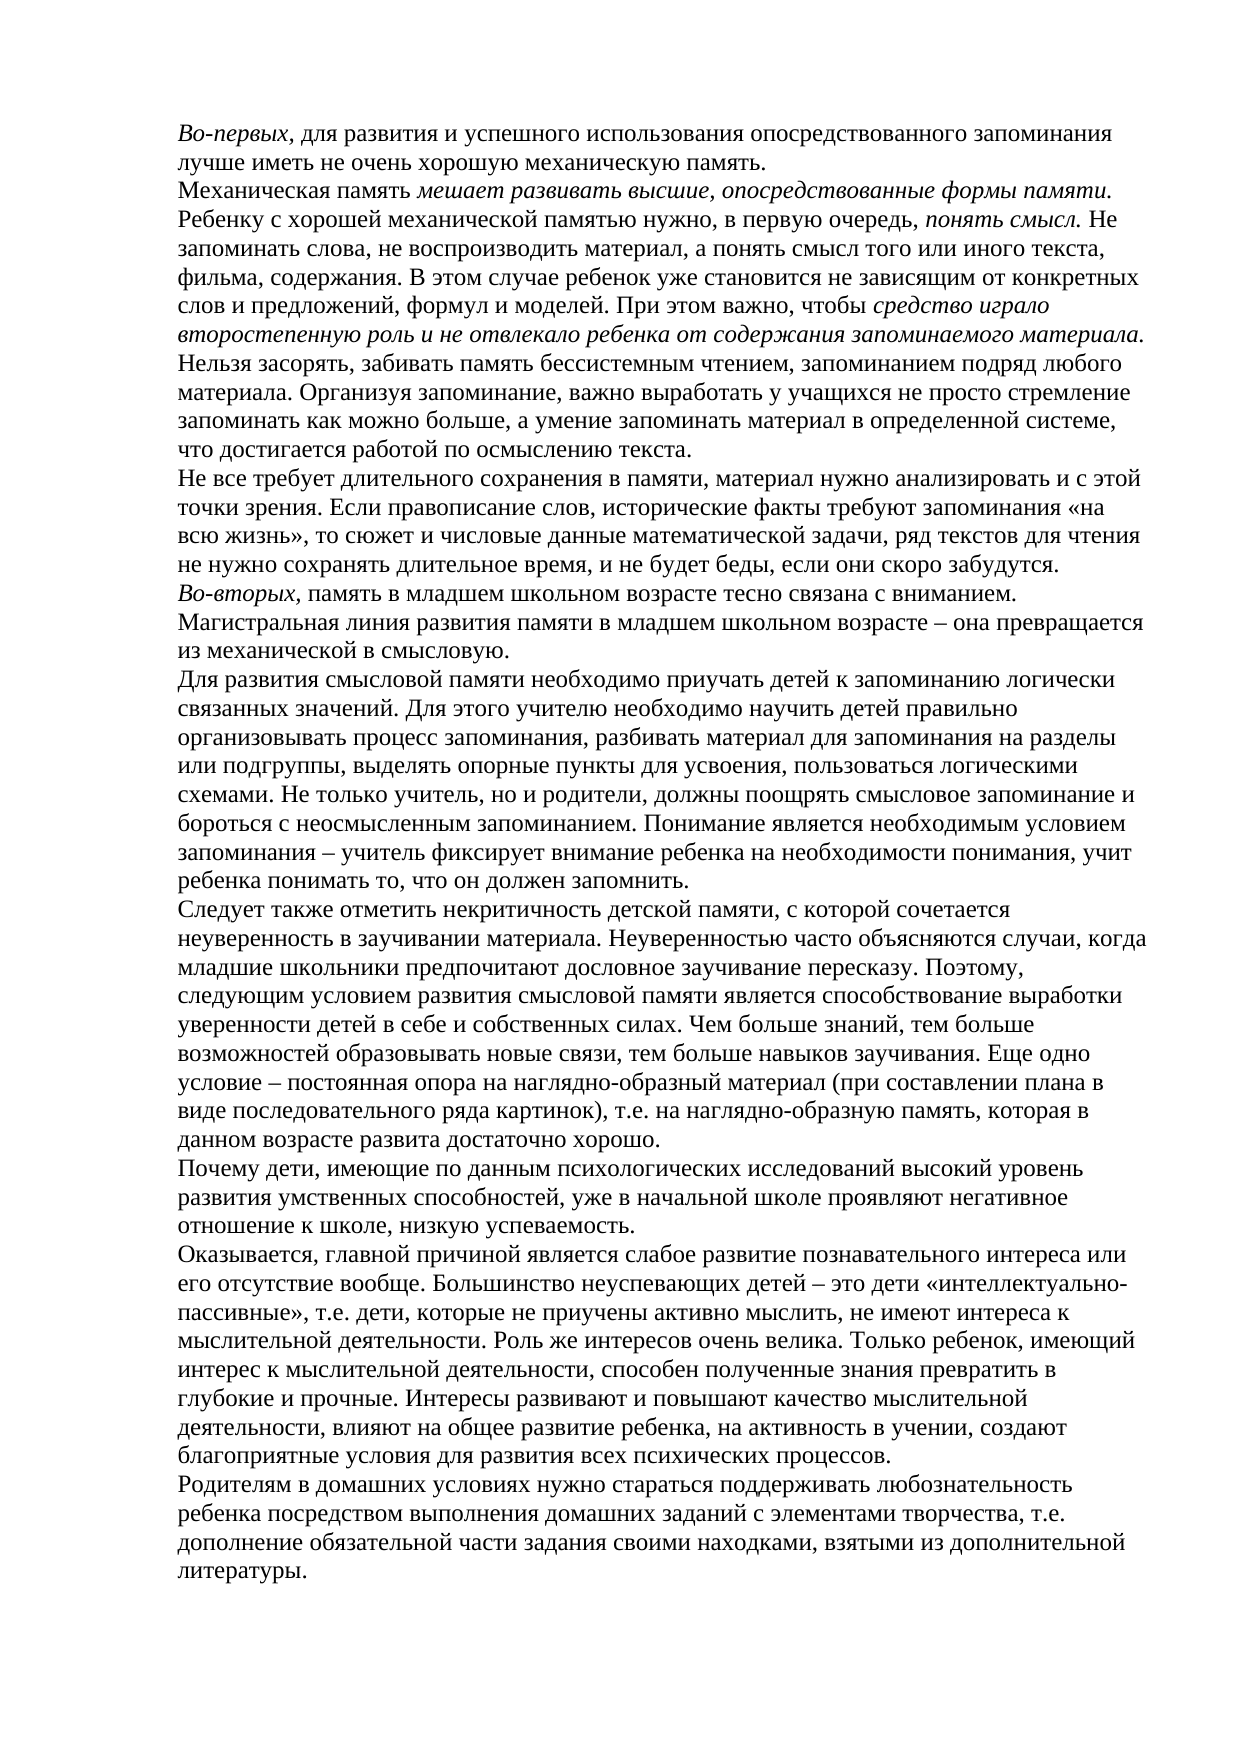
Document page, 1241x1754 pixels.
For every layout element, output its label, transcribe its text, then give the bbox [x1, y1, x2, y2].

text Магистральная линия развития памяти в младшем школьном возрасте – она превращается из механической в смысловую. [177, 607, 1152, 664]
text Ребенку с хорошей механической памятью нужно, в первую очередь, понять смысл. Не запоминать слова, не воспроизводить материал, а понять смысл того или иного текста, фильма, содержания. В этом случае ребенок уже становится не зависящим от конкретных слов и предложений, формул и моделей. При этом важно, чтобы средство играло второстепенную роль и не отвлекало ребенка от содержания запоминаемого материала. [177, 204, 1152, 348]
text Оказывается, главной причиной является слабое развитие познавательного интереса или его отсутствие вообще. Большинство неуспевающих детей – это дети «интеллектуально- пассивные», т.е. дети, которые не приучены активно мыслить, не имеют интереса к мыслительной деятельности. Роль же интересов очень велика. Только ребенок, имеющий интерес к мыслительной деятельности, способен полученные знания превратить в глубокие и прочные. Интересы развивают и повышают качество мыслительной деятельности, влияют на общее развитие ребенка, на активность в учении, создают благоприятные условия для развития всех психических процессов. [177, 1239, 1152, 1469]
text Во-первых, для развития и успешного использования опосредствованного запоминания лучше иметь не очень хорошую механическую память. [177, 118, 1152, 176]
text Родителям в домашних условиях нужно стараться поддерживать любознательность ребенка посредством выполнения домашних заданий с элементами творчества, т.е. дополнение обязательной части задания своими находками, взятыми из дополнительной литературы. [177, 1469, 1152, 1584]
text Почему дети, имеющие по данным психологических исследований высокий уровень развития умственных способностей, уже в начальной школе проявляют негативное отношение к школе, низкую успеваемость. [177, 1153, 1152, 1239]
text Для развития смысловой памяти необходимо приучать детей к запоминанию логически связанных значений. Для этого учителю необходимо научить детей правильно организовывать процесс запоминания, разбивать материал для запоминания на разделы или подгруппы, выделять опорные пункты для усвоения, пользоваться логическими схемами. Не только учитель, но и родители, должны поощрять смысловое запоминание и бороться с неосмысленным запоминанием. Понимание является необходимым условием запоминания – учитель фиксирует внимание ребенка на необходимости понимания, учит ребенка понимать то, что он должен запомнить. [177, 664, 1152, 894]
text Нельзя засорять, забивать память бессистемным чтением, запоминанием подряд любого материала. Организуя запоминание, важно выработать у учащихся не просто стремление запоминать как можно больше, а умение запоминать материал в определенной системе, что достигается работой по осмыслению текста. [177, 348, 1152, 463]
text Механическая память мешает развивать высшие, опосредствованные формы памяти. [177, 176, 1152, 204]
text Не все требует длительного сохранения в памяти, материал нужно анализировать и с этой точки зрения. Если правописание слов, исторические факты требуют запоминания «на всю жизнь», то сюжет и числовые данные математической задачи, ряд текстов для чтения не нужно сохранять длительное время, и не будет беды, если они скоро забудутся. [177, 463, 1152, 578]
text Во-вторых, память в младшем школьном возрасте тесно связана с вниманием. [177, 578, 1152, 607]
text Следует также отметить некритичность детской памяти, с которой сочетается неуверенность в заучивании материала. Неуверенностью часто объясняются случаи, когда младшие школьники предпочитают дословное заучивание пересказу. Поэтому, следующим условием развития смысловой памяти является способствование выработки уверенности детей в себе и собственных силах. Чем больше знаний, тем больше возможностей образовывать новые связи, тем больше навыков заучивания. Еще одно условие – постоянная опора на наглядно-образный материал (при составлении плана в виде последовательного ряда картинок), т.е. на наглядно-образную память, которая в данном возрасте развита достаточно хорошо. [177, 894, 1152, 1153]
